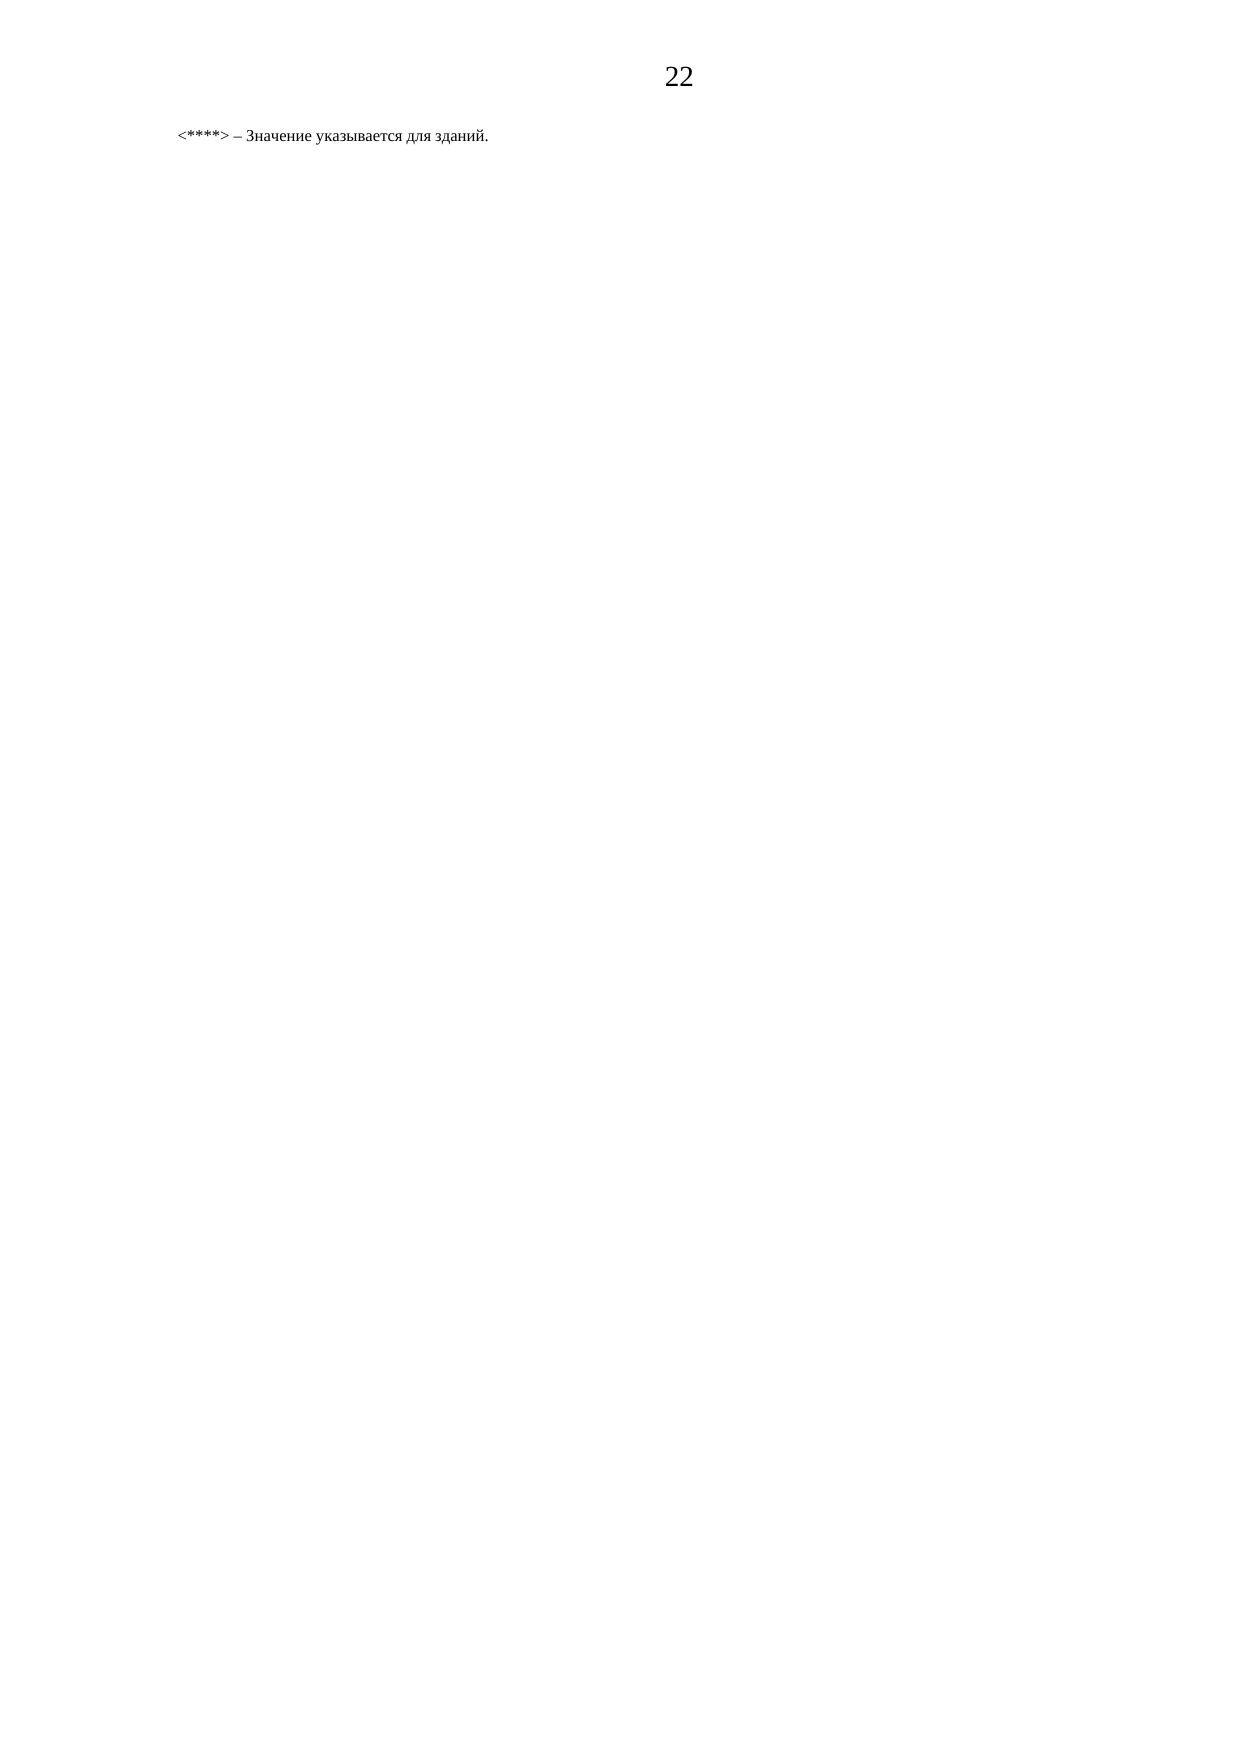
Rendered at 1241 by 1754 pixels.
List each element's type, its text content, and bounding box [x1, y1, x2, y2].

text <****> – Значение указывается для зданий. [177, 126, 1181, 145]
